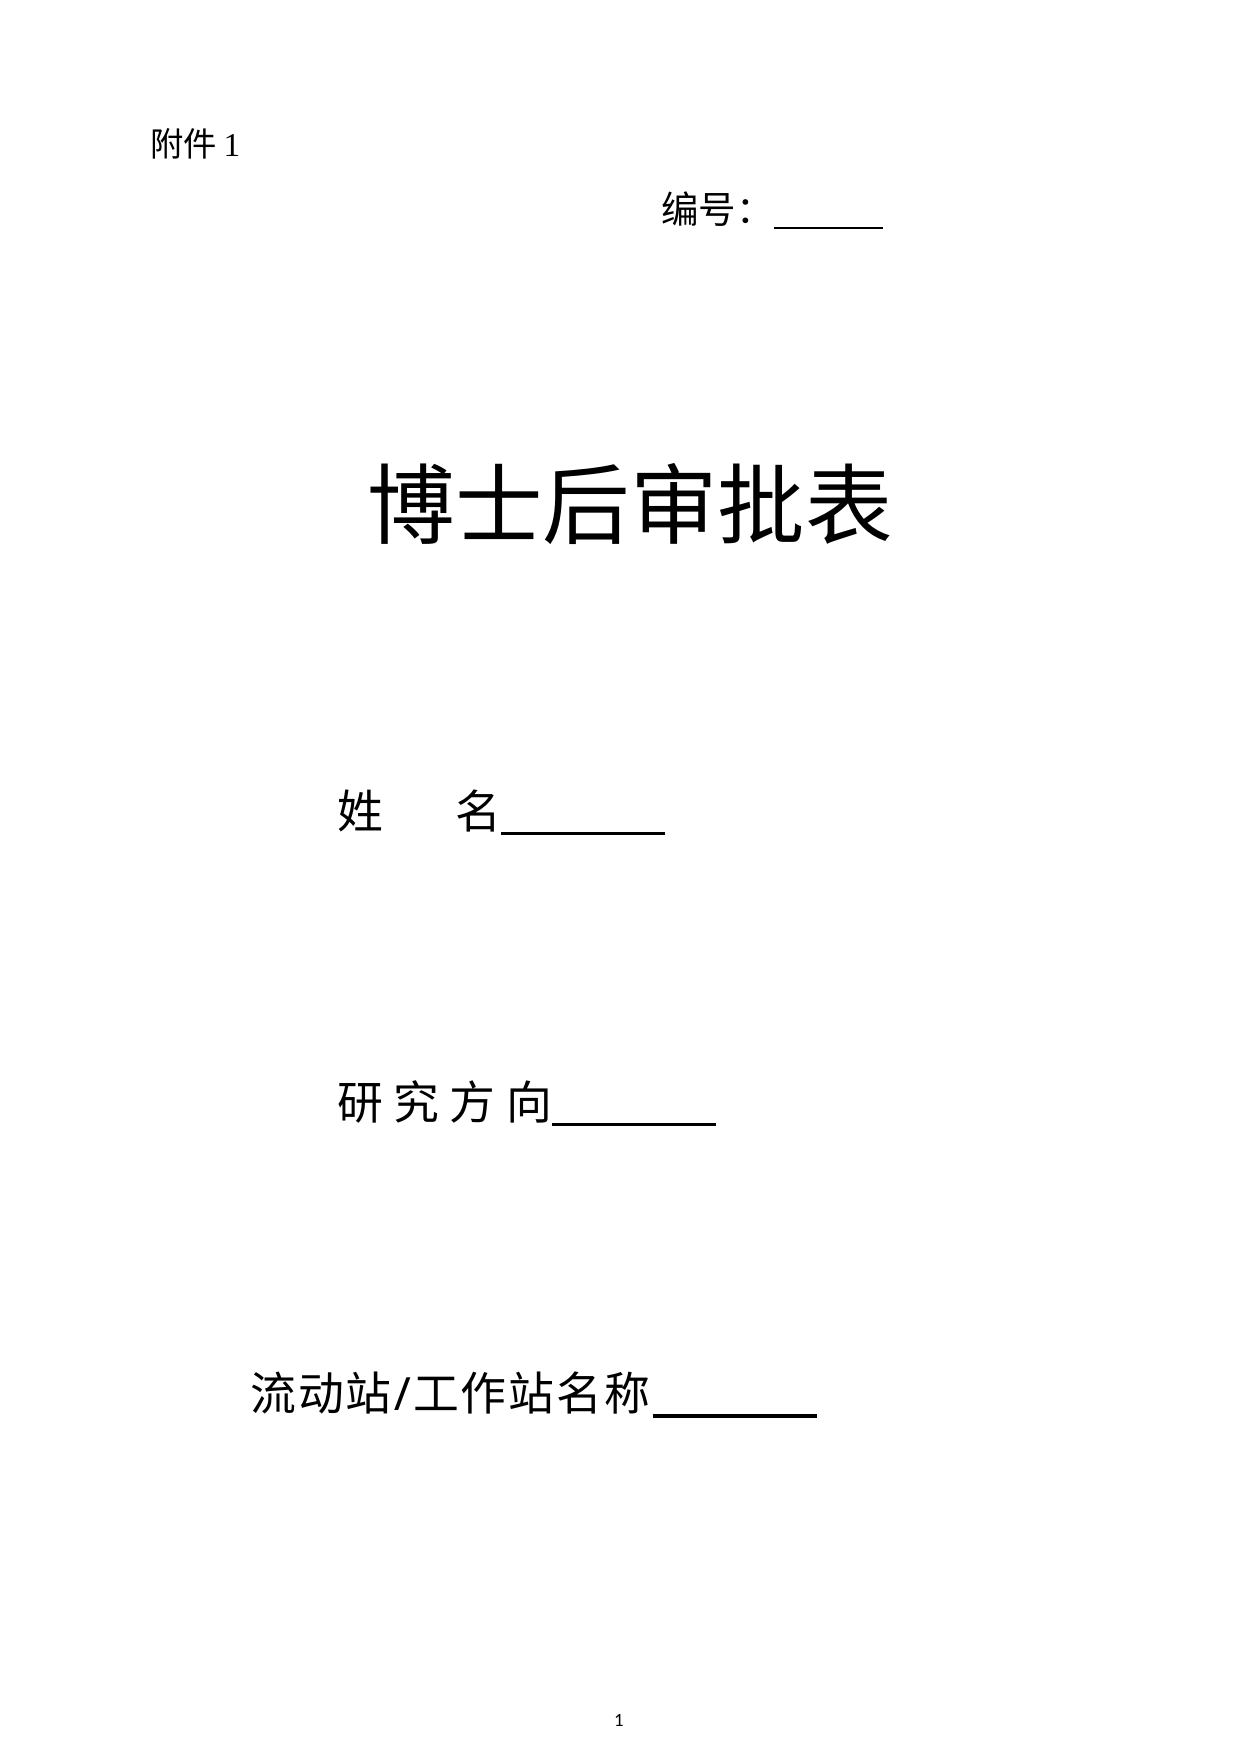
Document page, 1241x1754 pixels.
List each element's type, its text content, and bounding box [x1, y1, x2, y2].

text 姓 名 [150, 760, 1087, 857]
text 研 究 方 向 [150, 1051, 1087, 1148]
text 编号： [150, 175, 1087, 240]
text 博士后审批表 [150, 435, 1087, 565]
text 附件1 [150, 110, 1087, 175]
text 流动站/工作站名称 [150, 1342, 1087, 1440]
